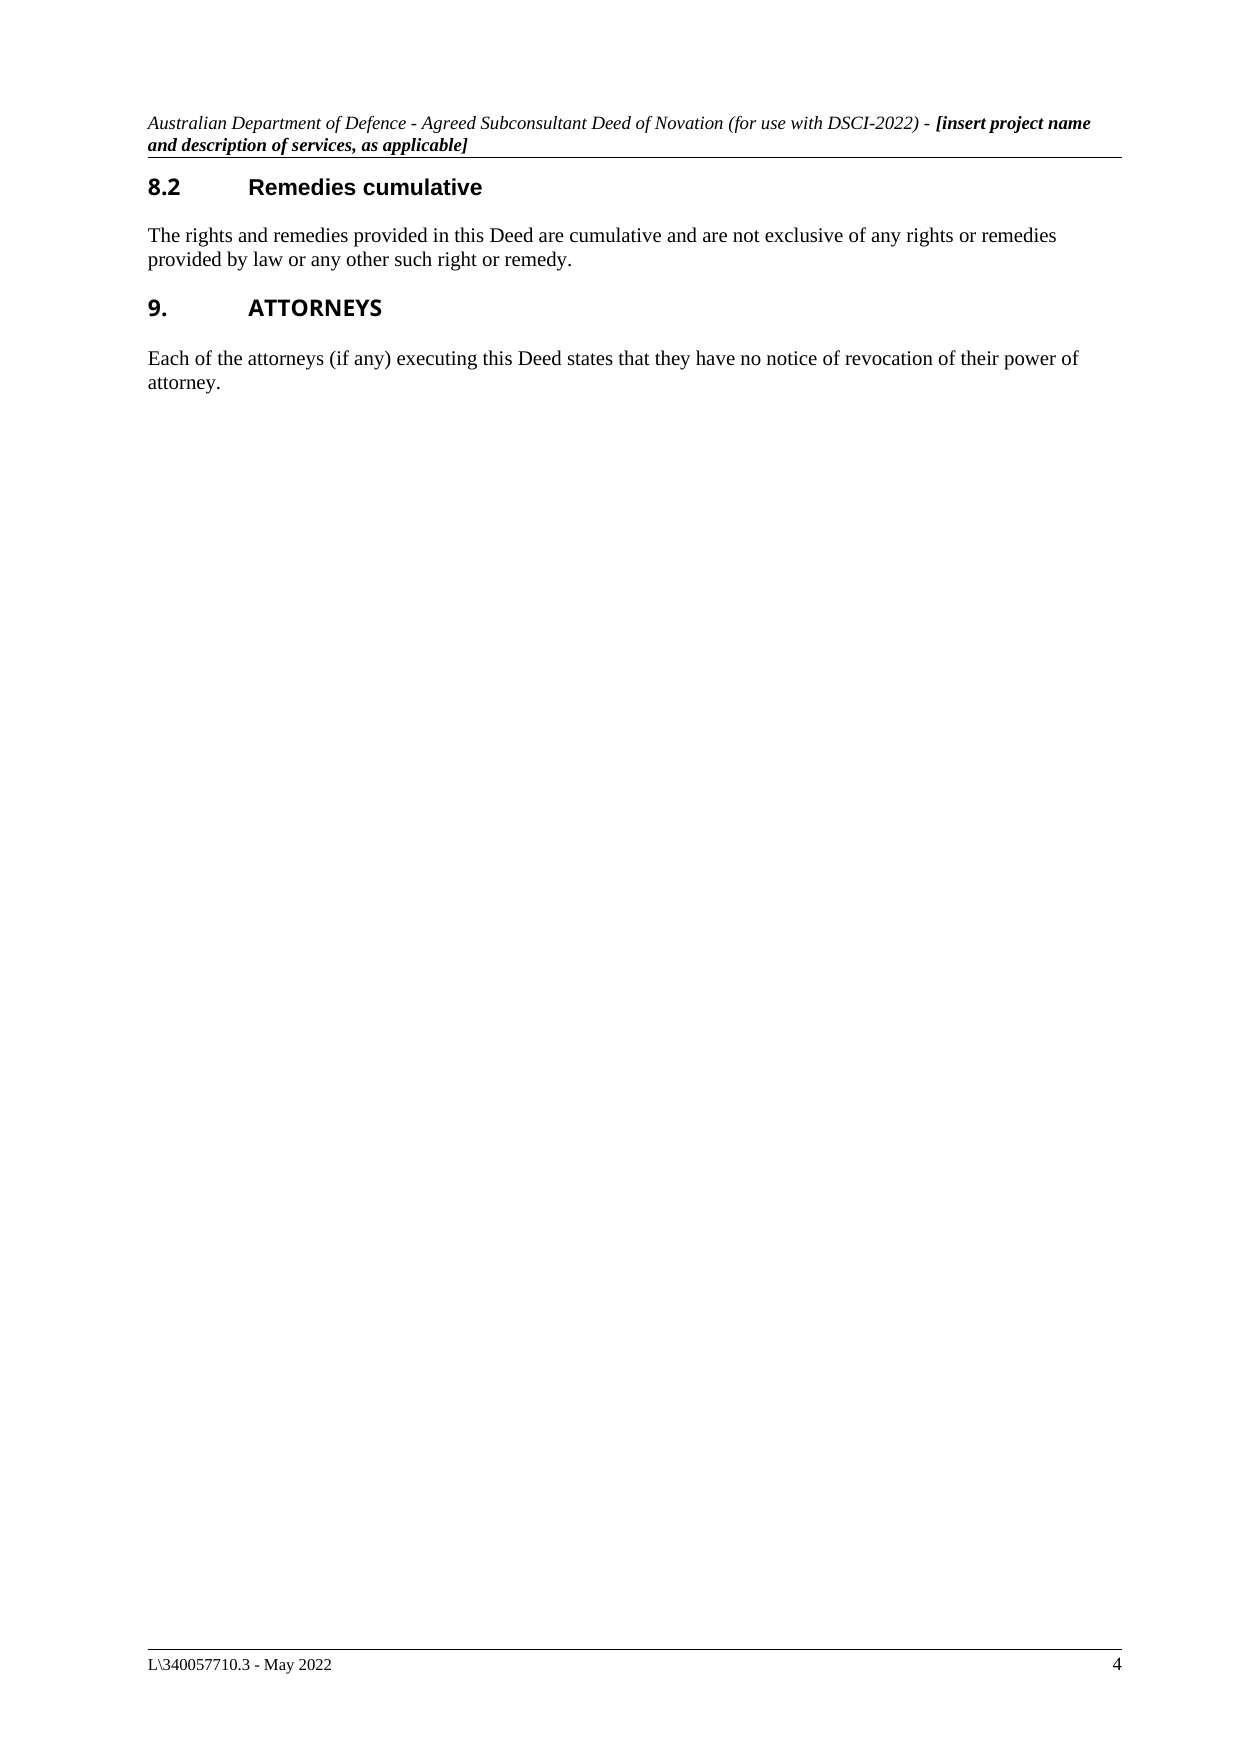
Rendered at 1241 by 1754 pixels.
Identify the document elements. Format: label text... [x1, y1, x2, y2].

subtitle Attorneys [148, 292, 1122, 323]
text Each of the attorneys (if any) executing this Deed states that they have no notice of revocation of their power of attorney. [148, 346, 1122, 394]
subtitle Remedies cumulative [148, 171, 1122, 202]
text The rights and remedies provided in this Deed are cumulative and are not exclusive of any rights or remedies provided by law or any other such right or remedy. [148, 223, 1122, 271]
